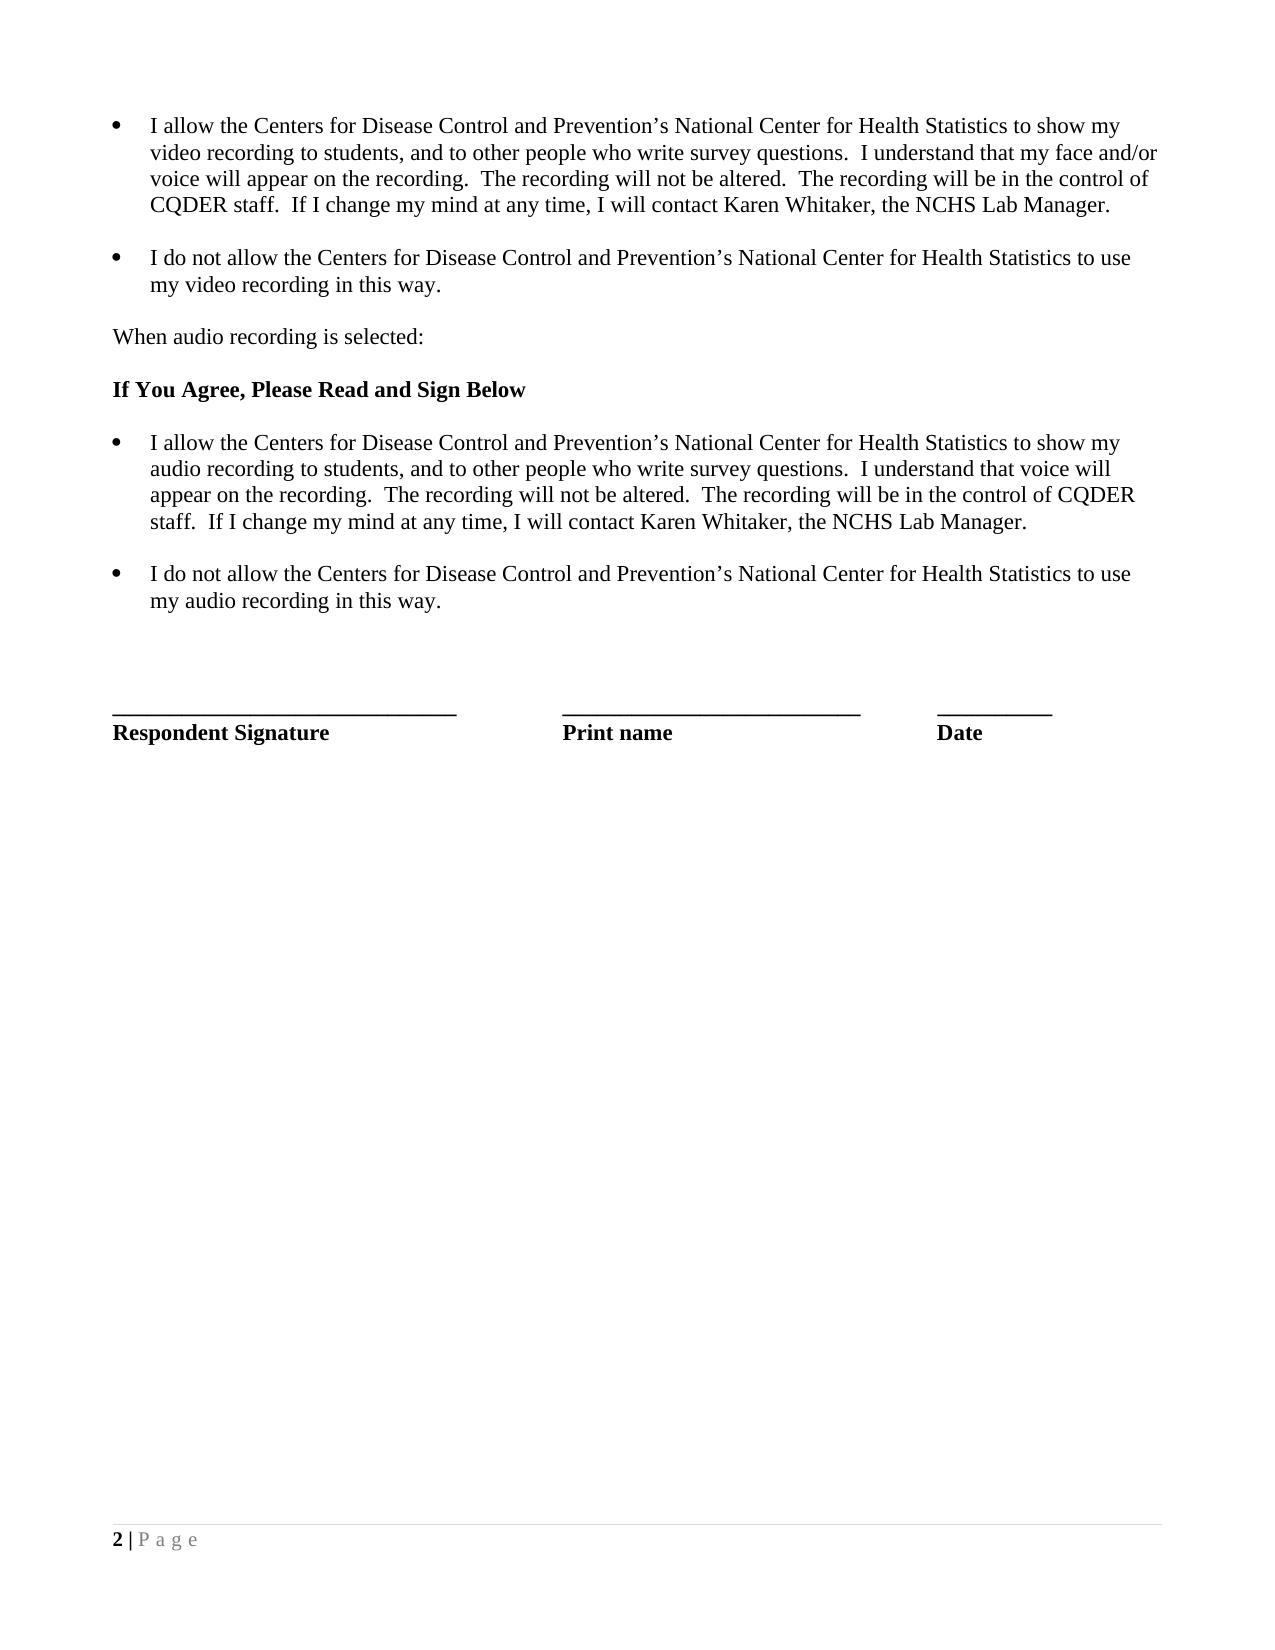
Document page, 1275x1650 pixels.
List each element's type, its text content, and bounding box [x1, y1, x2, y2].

list I do not allow the Centers for Disease Control and Prevention’s National Center for Health Statistics to use my video recording in this way. [112, 244, 1162, 297]
text When audio recording is selected: [112, 323, 1162, 350]
text I allow the Centers for Disease Control and Prevention’s National Center for Health Statistics to show my audio recording to students, and to other people who write survey questions. I understand that voice will appear on the recording. The recording will not be altered. The recording will be in the control of CQDER staff. If I change my mind at any time, I will contact Karen Whitaker, the NCHS Lab Manager. [112, 429, 1162, 534]
text If You Agree, Please Read and Sign Below [112, 376, 1162, 402]
text Respondent Signature Print name Date [112, 719, 1162, 745]
text I allow the Centers for Disease Control and Prevention’s National Center for Health Statistics to show my video recording to students, and to other people who write survey questions. I understand that my face and/or voice will appear on the recording. The recording will not be altered. The recording will be in the control of CQDER staff. If I change my mind at any time, I will contact Karen Whitaker, the NCHS Lab Manager. [112, 112, 1162, 218]
list I do not allow the Centers for Disease Control and Prevention’s National Center for Health Statistics to use my audio recording in this way. [112, 561, 1162, 613]
text ______________________________ __________________________ __________ [112, 692, 1162, 719]
